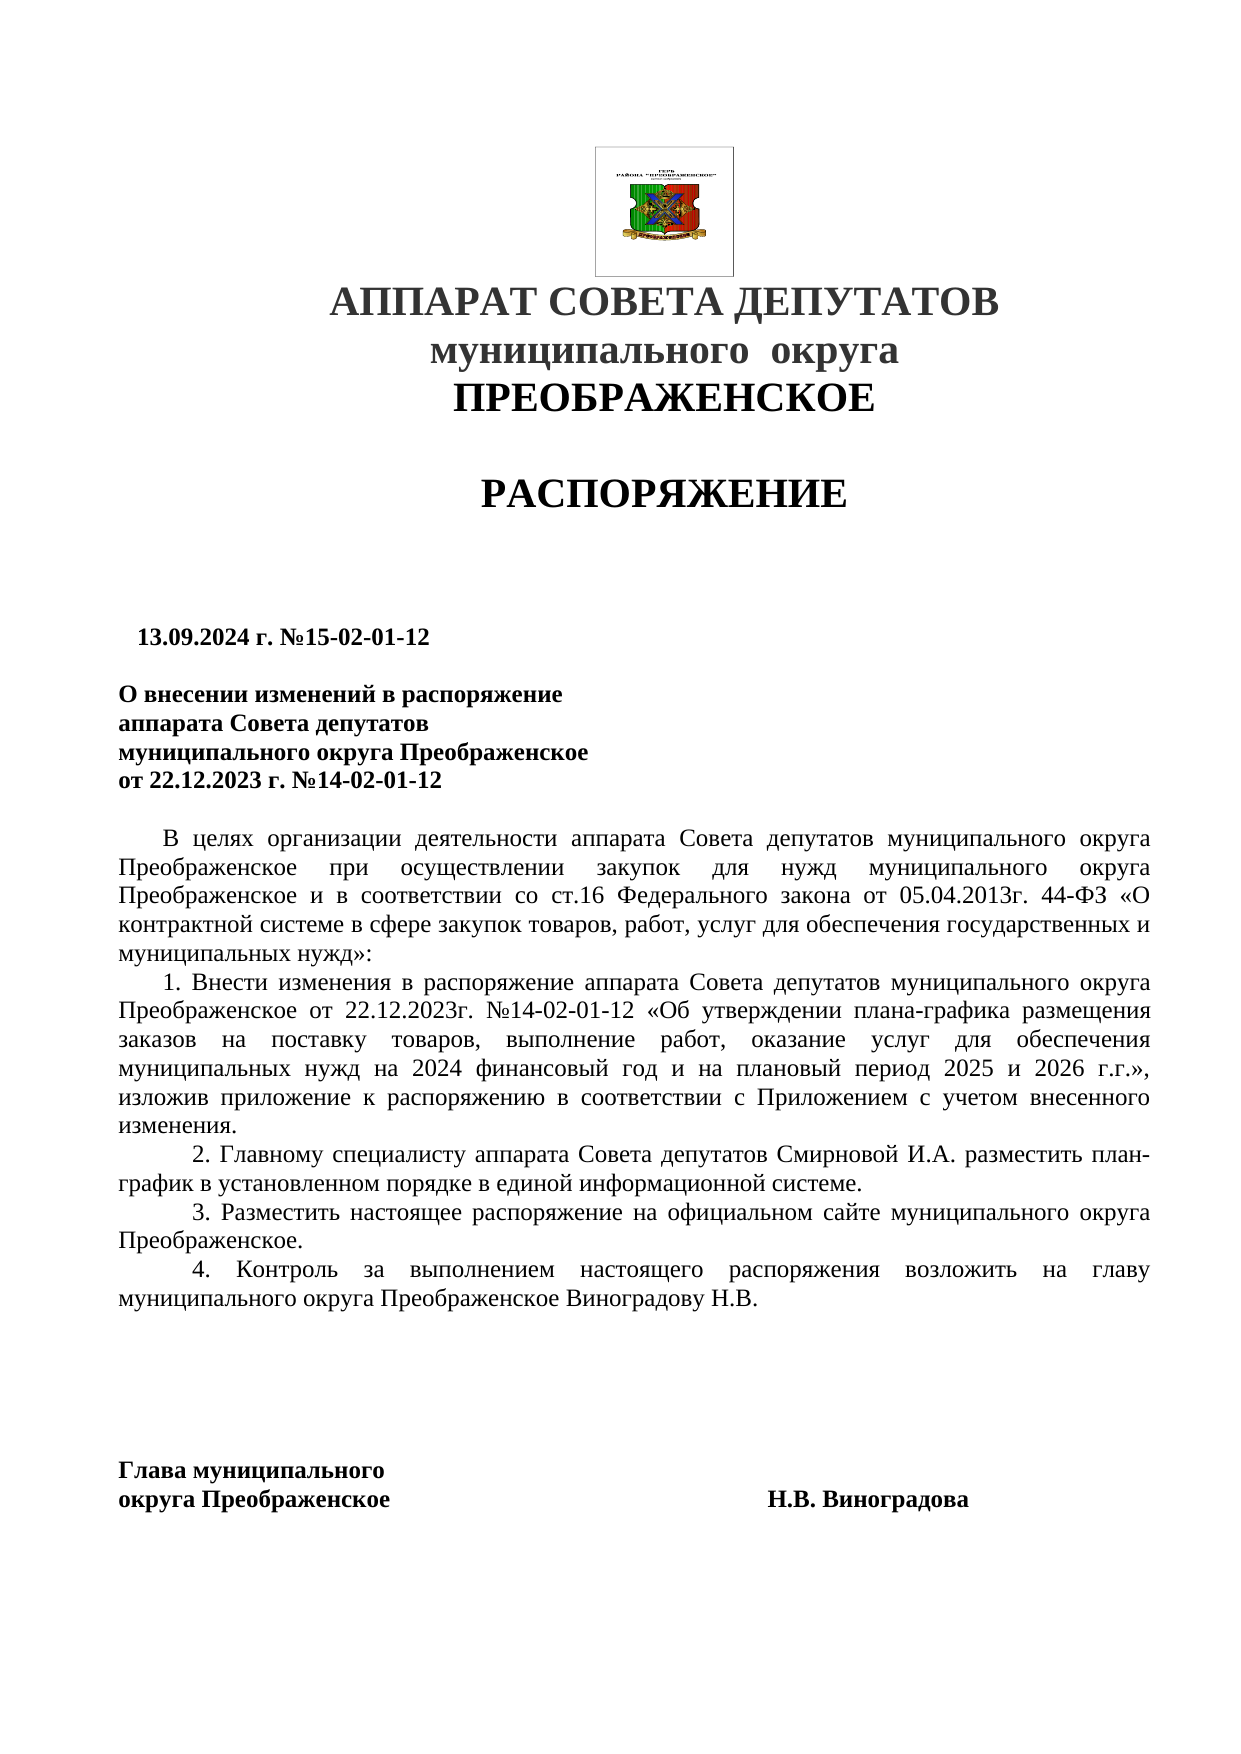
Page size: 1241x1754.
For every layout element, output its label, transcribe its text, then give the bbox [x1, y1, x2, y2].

text муниципального округа [177, 324, 1152, 372]
text В целях организации деятельности аппарата Совета депутатов муниципального округа Преображенское при осуществлении закупок для нужд муниципального округа Преображенское и в соответствии со ст.16 Федерального закона от 05.04.2013г. 44-ФЗ «О контрактной системе в сфере закупок товаров, работ, услуг для обеспечения государственных и муниципальных нужд»: [118, 823, 1152, 967]
text аппарата Совета депутатов [118, 708, 1152, 737]
text округа Преображенское Н.В. Виноградова [118, 1484, 1152, 1513]
text 4. Контроль за выполнением настоящего распоряжения возложить на главу муниципального округа Преображенское Виноградову Н.В. [118, 1254, 1152, 1312]
text ПРЕОБРАЖЕНСКОЕ [177, 372, 1152, 420]
text Глава муниципального [118, 1455, 1152, 1484]
text РАСПОРЯЖЕНИЕ [177, 468, 1152, 516]
text АППАРАТ СОВЕТА ДЕПУТАТОВ [177, 277, 1152, 324]
text 2. Главному специалисту аппарата Совета депутатов Смирновой И.А. разместить план-график в установленном порядке в единой информационной системе. [118, 1139, 1152, 1197]
text 3. Разместить настоящее распоряжение на официальном сайте муниципального округа Преображенское. [118, 1197, 1152, 1254]
text О внесении изменений в распоряжение [118, 679, 1152, 708]
text от 22.12.2023 г. №14-02-01-12 [118, 765, 1152, 794]
text 13.09.2024 г. №15-02-01-12 [118, 622, 1152, 650]
text муниципального округа Преображенское [118, 737, 1152, 765]
text 1. Внести изменения в распоряжение аппарата Совета депутатов муниципального округа Преображенское от 22.12.2023г. №14-02-01-12 «Об утверждении плана-графика размещения заказов на поставку товаров, выполнение работ, оказание услуг для обеспечения муниципальных нужд на 2024 финансовый год и на плановый период 2025 и 2026 г.г.», изложив приложение к распоряжению в соответствии с Приложением с учетом внесенного изменения. [118, 967, 1152, 1139]
